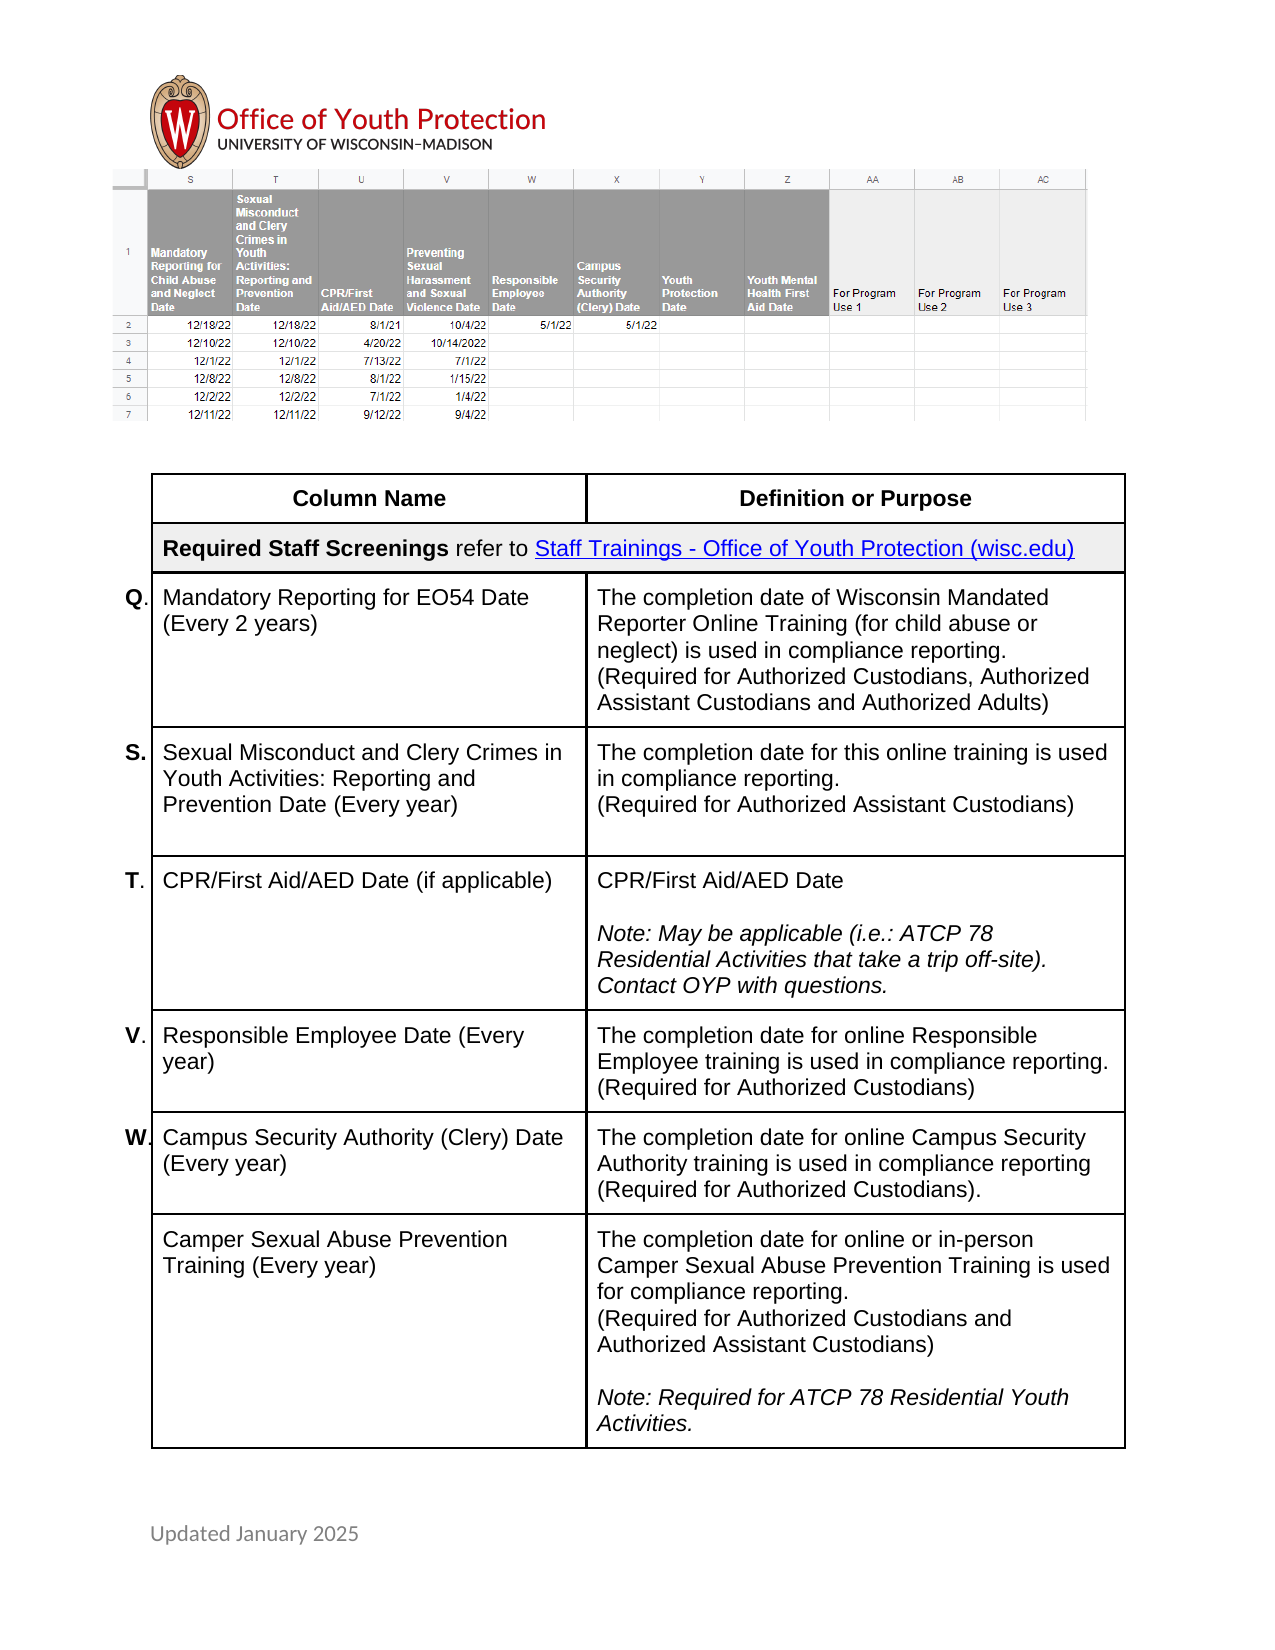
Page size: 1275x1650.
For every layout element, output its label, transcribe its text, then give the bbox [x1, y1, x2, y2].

table_cell Q. Mandatory Reporting for EO54 Date (Every 2 years) [153, 574, 585, 726]
table_cell CPR/First Aid/AED Date Note: May be applicable (i.e.: ATCP 78 Residential Activities that take a trip off-site). Contact OYP with questions. [588, 857, 1124, 1009]
table_cell S. Sexual Misconduct and Clery Crimes in Youth Activities: Reporting and Prevention Date (Every year) [153, 728, 585, 854]
table_cell W. Campus Security Authority (Clery) Date (Every year) [153, 1113, 585, 1213]
table_cell The completion date for online Responsible Employee training is used in compliance reporting. (Required for Authorized Custodians) [588, 1011, 1124, 1111]
table_cell Camper Sexual Abuse Prevention Training (Every year) [153, 1215, 585, 1447]
table_cell Required Staff Screenings refer to Staff Trainings - Office of Youth Protection (wisc.edu) [153, 524, 1124, 571]
table_cell V. Responsible Employee Date (Every year) [153, 1011, 585, 1111]
table_cell T. CPR/First Aid/AED Date (if applicable) [153, 857, 585, 1009]
table_cell The completion date of Wisconsin Mandated Reporter Online Training (for child abuse or neglect) is used in compliance reporting. (Required for Authorized Custodians, Authorized Assistant Custodians and Authorized Adults) [588, 574, 1124, 726]
table_cell The completion date for online or in-person Camper Sexual Abuse Prevention Training is used for compliance reporting. (Required for Authorized Custodians and Authorized Assistant Custodians) Note: Required for ATCP 78 Residential Youth Activities. [588, 1215, 1124, 1447]
table_header Column Name [153, 475, 585, 522]
table_cell The completion date for online Campus Security Authority training is used in compliance reporting (Required for Authorized Custodians). [588, 1113, 1124, 1213]
table_header Definition or Purpose [588, 475, 1124, 522]
picture [112, 75, 1088, 421]
table_cell The completion date for this online training is used in compliance reporting. (Required for Authorized Assistant Custodians) [588, 728, 1124, 854]
